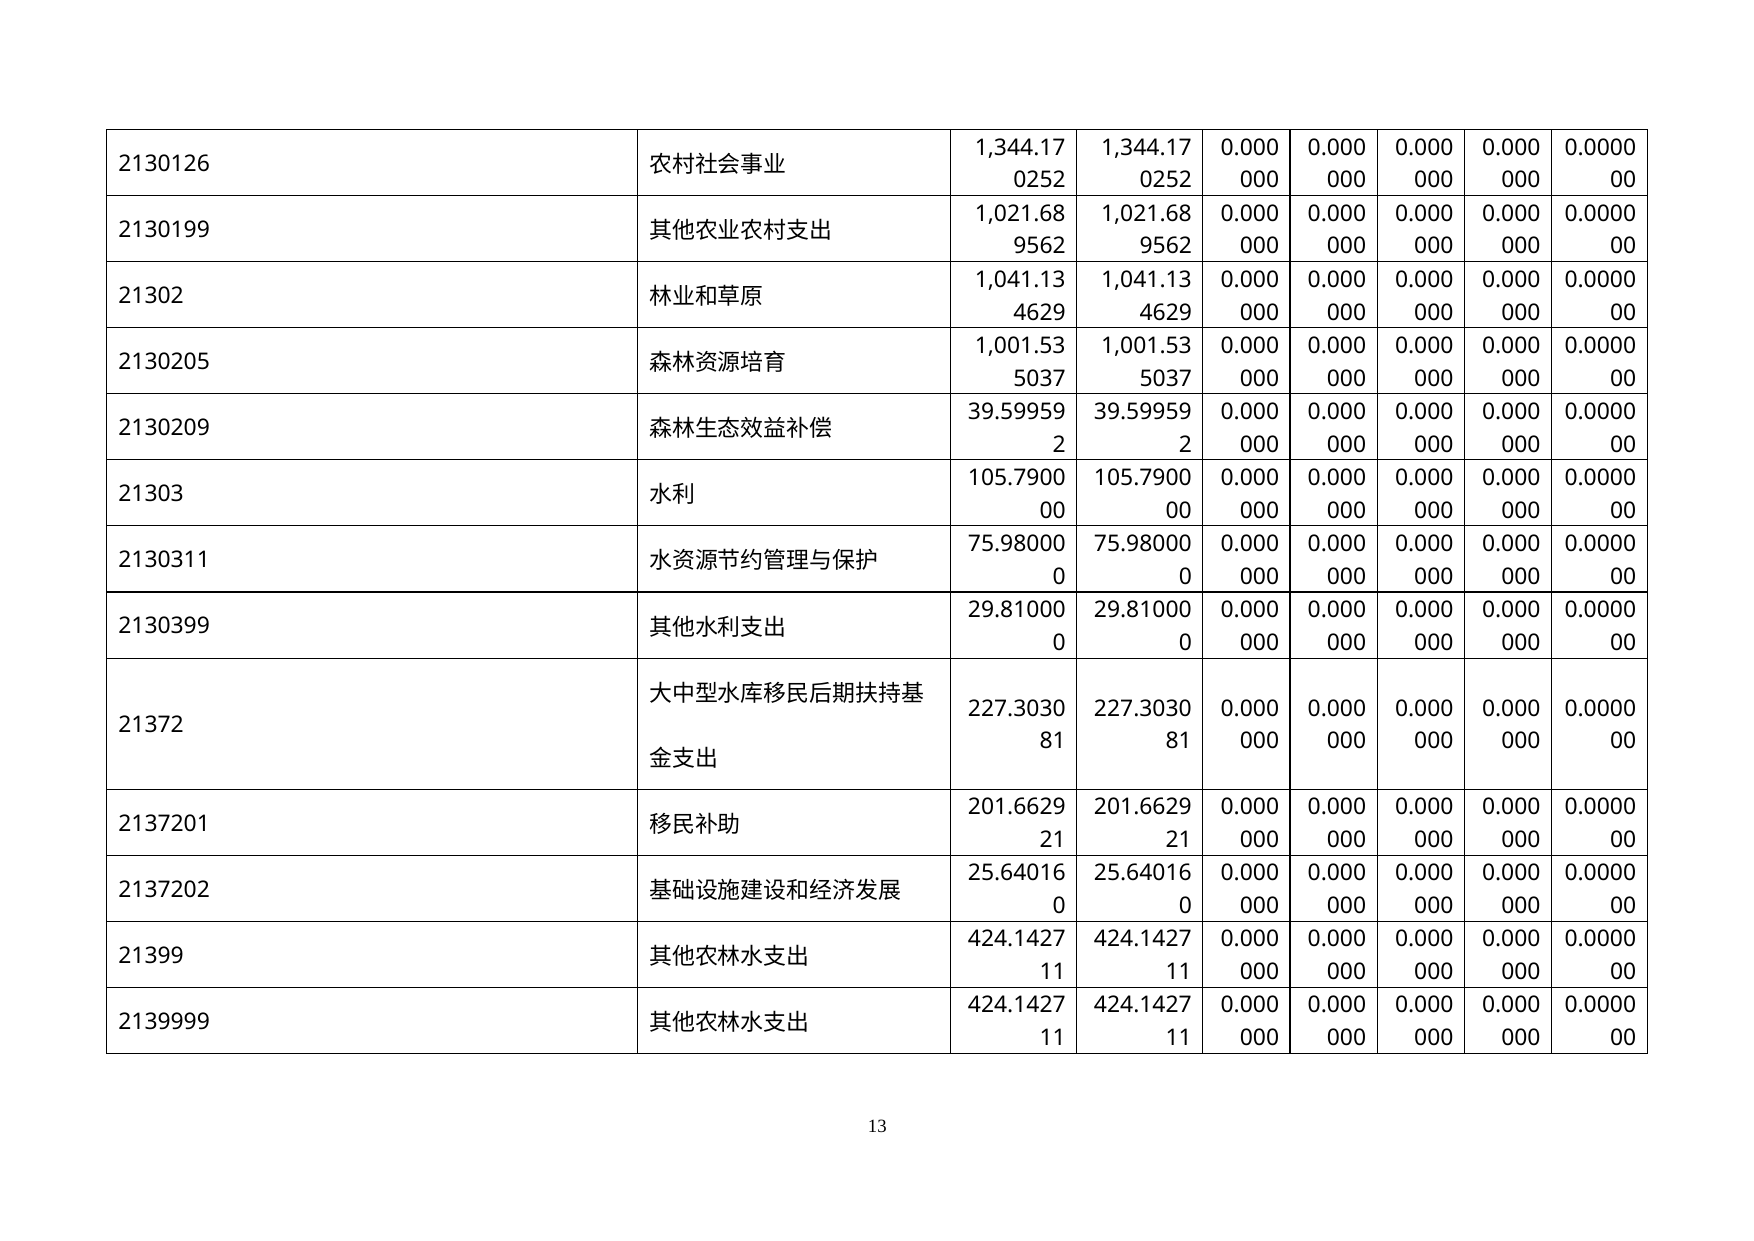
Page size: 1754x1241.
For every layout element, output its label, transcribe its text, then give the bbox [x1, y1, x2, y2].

table_cell 0.000000 [1378, 460, 1464, 525]
table_cell 0.000000 [1378, 526, 1464, 591]
table_cell 0.000000 [1203, 790, 1289, 854]
table_cell 其他农林水支出 [638, 922, 950, 987]
table_cell 其他水利支出 [638, 593, 950, 657]
table_cell 0.000000 [1465, 460, 1551, 525]
table_cell 2130311 [107, 526, 637, 591]
table_cell 0.000000 [1203, 328, 1289, 393]
table_cell 0.000000 [1291, 659, 1377, 788]
table_cell 0.000000 [1378, 856, 1464, 921]
table_cell 0.000000 [1552, 526, 1647, 591]
table_cell 0.000000 [1291, 328, 1377, 393]
table_cell 0.000000 [1378, 130, 1464, 195]
table_cell 0.000000 [1203, 196, 1289, 261]
table_cell 39.599592 [1077, 394, 1202, 459]
table_cell 0.000000 [1291, 130, 1377, 195]
table_cell 0.000000 [1465, 988, 1551, 1053]
table_cell 大中型水库移民后期扶持基金支出 [638, 659, 950, 788]
table_cell 0.000000 [1203, 130, 1289, 195]
table_cell 0.000000 [1465, 856, 1551, 921]
table_cell 0.000000 [1291, 460, 1377, 525]
table_cell 25.640160 [1077, 856, 1202, 921]
table_cell 105.790000 [951, 460, 1076, 525]
table_cell 75.980000 [951, 526, 1076, 591]
table_cell 林业和草原 [638, 262, 950, 327]
table_cell 201.662921 [951, 790, 1076, 854]
table_cell 29.810000 [951, 593, 1076, 657]
table_cell 21399 [107, 922, 637, 987]
table_cell 0.000000 [1552, 460, 1647, 525]
table_cell 105.790000 [1077, 460, 1202, 525]
table_cell 424.142711 [951, 988, 1076, 1053]
table_cell 0.000000 [1552, 328, 1647, 393]
table_cell 1,344.170252 [1077, 130, 1202, 195]
table_cell 0.000000 [1203, 262, 1289, 327]
table_cell 0.000000 [1465, 790, 1551, 854]
table_cell 1,021.689562 [1077, 196, 1202, 261]
table_cell 0.000000 [1378, 196, 1464, 261]
table_cell 2139999 [107, 988, 637, 1053]
table_cell 0.000000 [1465, 196, 1551, 261]
table_cell 1,001.535037 [951, 328, 1076, 393]
table_cell 0.000000 [1465, 659, 1551, 788]
table_cell 0.000000 [1291, 922, 1377, 987]
table_cell 424.142711 [951, 922, 1076, 987]
table_cell 0.000000 [1378, 394, 1464, 459]
table_cell 1,041.134629 [951, 262, 1076, 327]
table_cell 21303 [107, 460, 637, 525]
table_cell 水资源节约管理与保护 [638, 526, 950, 591]
table_cell 1,001.535037 [1077, 328, 1202, 393]
table_cell 0.000000 [1552, 593, 1647, 657]
table_cell 0.000000 [1552, 790, 1647, 854]
table_cell 2130199 [107, 196, 637, 261]
table_cell 1,021.689562 [951, 196, 1076, 261]
table_cell 2130399 [107, 593, 637, 657]
table_cell 2130205 [107, 328, 637, 393]
table_cell 0.000000 [1465, 593, 1551, 657]
table_cell 0.000000 [1552, 856, 1647, 921]
table_cell 2130209 [107, 394, 637, 459]
table_cell 0.000000 [1203, 526, 1289, 591]
table_cell 0.000000 [1291, 988, 1377, 1053]
table_cell 0.000000 [1291, 394, 1377, 459]
table_cell 0.000000 [1552, 394, 1647, 459]
table_cell 0.000000 [1203, 988, 1289, 1053]
table_cell 25.640160 [951, 856, 1076, 921]
table_cell 0.000000 [1203, 659, 1289, 788]
table_cell 0.000000 [1465, 526, 1551, 591]
table_cell 0.000000 [1465, 394, 1551, 459]
table_cell 29.810000 [1077, 593, 1202, 657]
table_cell 0.000000 [1378, 988, 1464, 1053]
table_cell 0.000000 [1291, 790, 1377, 854]
table_cell 2137201 [107, 790, 637, 854]
table_cell 0.000000 [1552, 659, 1647, 788]
table_cell 21372 [107, 659, 637, 788]
table_cell 0.000000 [1552, 130, 1647, 195]
table_cell 75.980000 [1077, 526, 1202, 591]
table_cell 0.000000 [1203, 856, 1289, 921]
table_cell 0.000000 [1378, 922, 1464, 987]
table_cell 0.000000 [1291, 262, 1377, 327]
table_cell 0.000000 [1465, 262, 1551, 327]
table_cell 0.000000 [1552, 262, 1647, 327]
table_cell 227.303081 [1077, 659, 1202, 788]
table_cell 2130126 [107, 130, 637, 195]
table_cell 0.000000 [1378, 790, 1464, 854]
table_cell 201.662921 [1077, 790, 1202, 854]
table_cell 森林生态效益补偿 [638, 394, 950, 459]
table_cell 424.142711 [1077, 988, 1202, 1053]
table_cell 0.000000 [1378, 659, 1464, 788]
table_cell 424.142711 [1077, 922, 1202, 987]
table_cell 0.000000 [1465, 922, 1551, 987]
table_cell 移民补助 [638, 790, 950, 854]
table_cell 0.000000 [1378, 328, 1464, 393]
table_cell 0.000000 [1552, 988, 1647, 1053]
table_cell 0.000000 [1465, 328, 1551, 393]
table_cell 227.303081 [951, 659, 1076, 788]
table_cell 0.000000 [1552, 922, 1647, 987]
table_cell 0.000000 [1378, 262, 1464, 327]
table_cell 0.000000 [1291, 593, 1377, 657]
table_cell 0.000000 [1291, 856, 1377, 921]
table_cell 39.599592 [951, 394, 1076, 459]
table_cell 1,344.170252 [951, 130, 1076, 195]
table_cell 农村社会事业 [638, 130, 950, 195]
table_cell 其他农业农村支出 [638, 196, 950, 261]
table_cell 0.000000 [1291, 196, 1377, 261]
table_cell 其他农林水支出 [638, 988, 950, 1053]
table_cell 0.000000 [1203, 593, 1289, 657]
table_cell 0.000000 [1291, 526, 1377, 591]
table_cell 0.000000 [1203, 460, 1289, 525]
table_cell 0.000000 [1203, 922, 1289, 987]
table_cell 2137202 [107, 856, 637, 921]
table_cell 21302 [107, 262, 637, 327]
table_cell 0.000000 [1552, 196, 1647, 261]
table_cell 0.000000 [1203, 394, 1289, 459]
table_cell 0.000000 [1378, 593, 1464, 657]
table_cell 基础设施建设和经济发展 [638, 856, 950, 921]
table_cell 0.000000 [1465, 130, 1551, 195]
table_cell 森林资源培育 [638, 328, 950, 393]
table_cell 水利 [638, 460, 950, 525]
table_cell 1,041.134629 [1077, 262, 1202, 327]
